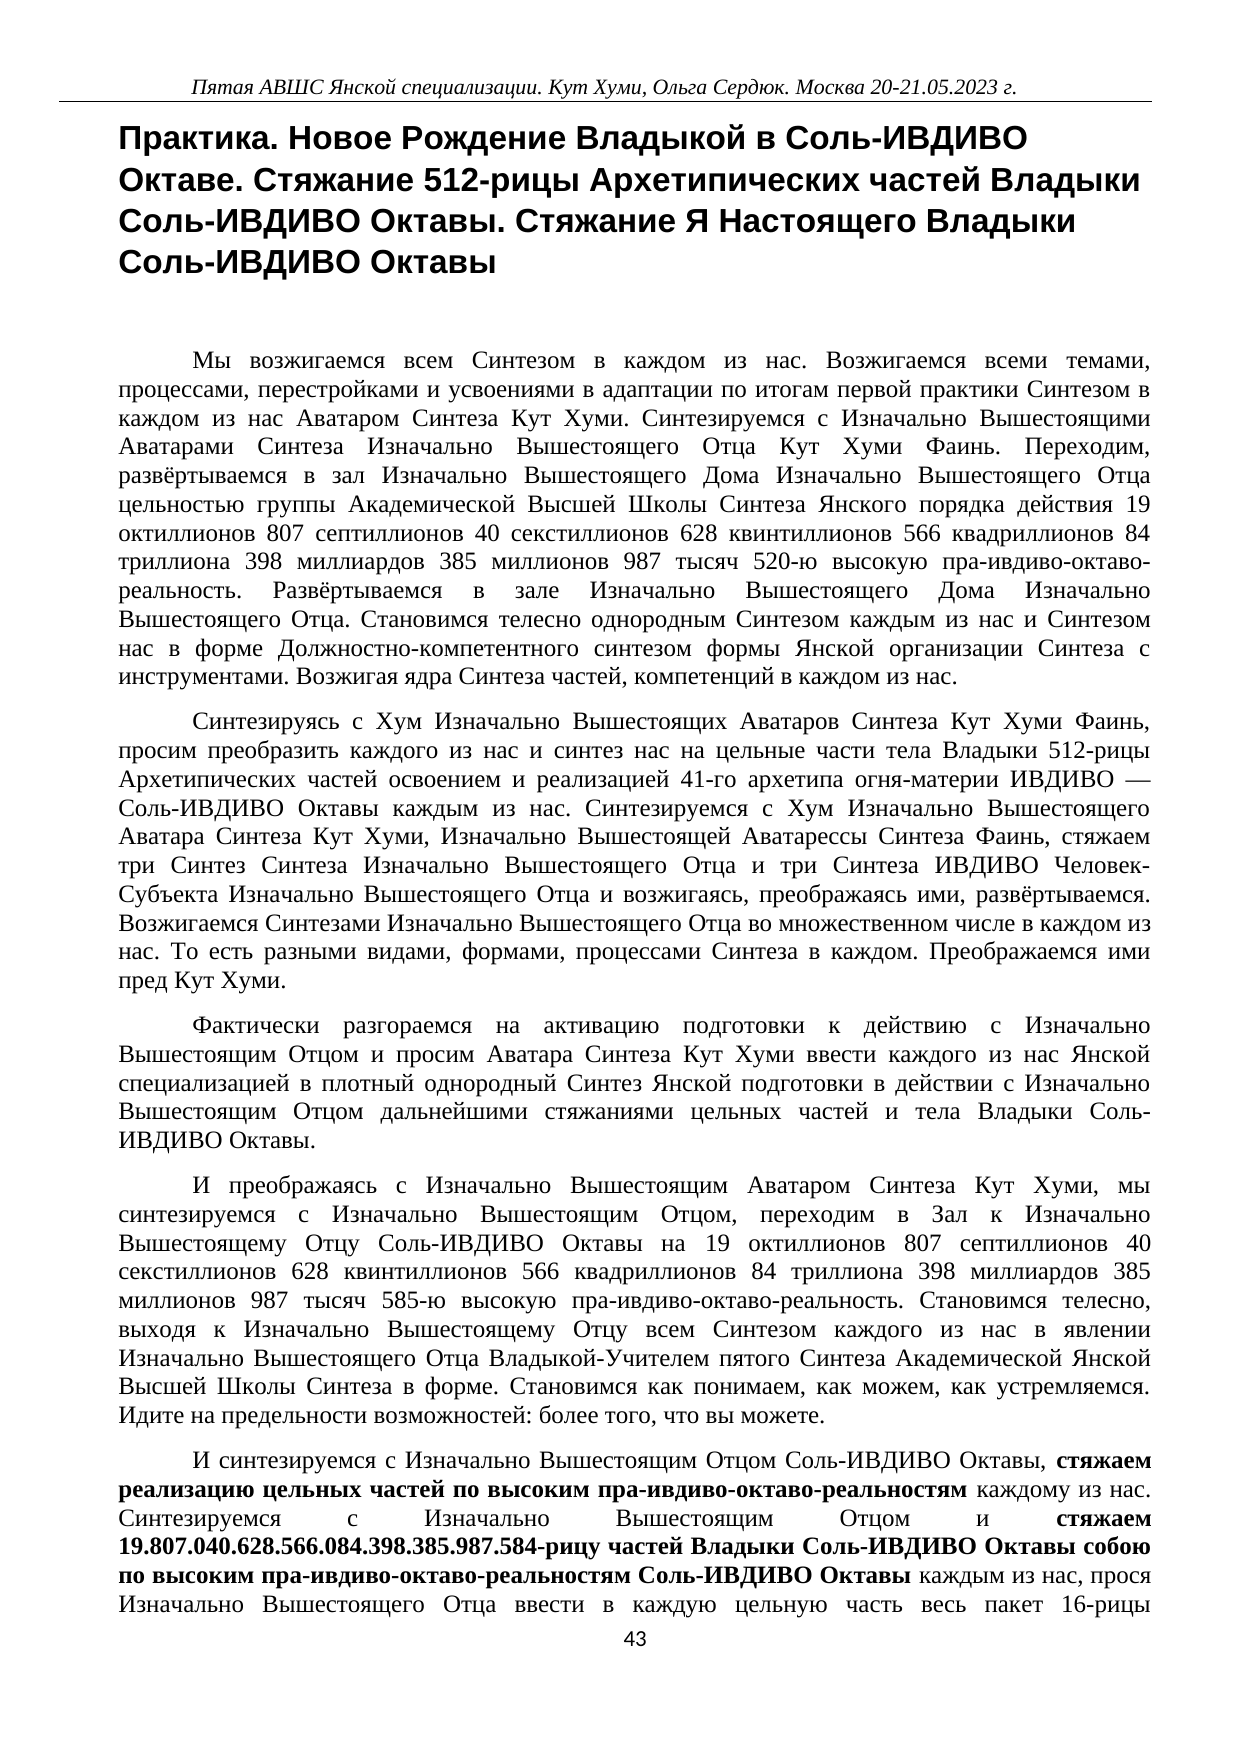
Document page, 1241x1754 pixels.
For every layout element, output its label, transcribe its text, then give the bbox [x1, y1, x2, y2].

text Синтезируясь с Хум Изначально Вышестоящих Аватаров Синтеза Кут Хуми Фаинь, просим преобразить каждого из нас и синтез нас на цельные части тела Владыки 512-рицы Архетипических частей освоением и реализацией 41-го архетипа огня-материи ИВДИВО — Соль-ИВДИВО Октавы каждым из нас. Синтезируемся с Хум Изначально Вышестоящего Аватара Синтеза Кут Хуми, Изначально Вышестоящей Аватарессы Синтеза Фаинь, стяжаем три Синтез Синтеза Изначально Вышестоящего Отца и три Синтеза ИВДИВО Человек-Субъекта Изначально Вышестоящего Отца и возжигаясь, преображаясь ими, развёртываемся. Возжигаемся Синтезами Изначально Вышестоящего Отца во множественном числе в каждом из нас. То есть разными видами, формами, процессами Синтеза в каждом. Преображаемся ими пред Кут Хуми. [118, 706, 1152, 994]
subtitle Практика. Новое Рождение Владыкой в Соль-ИВДИВО Октаве. Стяжание 512-рицы Архетипических частей Владыки Соль-ИВДИВО Октавы. Стяжание Я Настоящего Владыки Соль-ИВДИВО Октавы [118, 118, 1152, 281]
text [118, 1445, 1152, 1618]
text Мы возжигаемся всем Синтезом в каждом из нас. Возжигаемся всеми темами, процессами, перестройками и усвоениями в адаптации по итогам первой практики Синтезом в каждом из нас Аватаром Синтеза Кут Хуми. Синтезируемся с Изначально Вышестоящими Аватарами Синтеза Изначально Вышестоящего Отца Кут Хуми Фаинь. Переходим, развёртываемся в зал Изначально Вышестоящего Дома Изначально Вышестоящего Отца цельностью группы Академической Высшей Школы Синтеза Янского порядка действия 19 октиллионов 807 септиллионов 40 секстиллионов 628 квинтиллионов 566 квадриллионов 84 триллиона 398 миллиардов 385 миллионов 987 тысяч 520-ю высокую пра-ивдиво-октаво-реальность. Развёртываемся в зале Изначально Вышестоящего Дома Изначально Вышестоящего Отца. Становимся телесно однородным Синтезом каждым из нас и Синтезом нас в форме Должностно-компетентного синтезом формы Янской организации Синтеза с инструментами. Возжигая ядра Синтеза частей, компетенций в каждом из нас. [118, 345, 1152, 690]
text И преображаясь с Изначально Вышестоящим Аватаром Синтеза Кут Хуми, мы синтезируемся с Изначально Вышестоящим Отцом, переходим в Зал к Изначально Вышестоящему Отцу Соль-ИВДИВО Октавы на 19 октиллионов 807 септиллионов 40 секстиллионов 628 квинтиллионов 566 квадриллионов 84 триллиона 398 миллиардов 385 миллионов 987 тысяч 585-ю высокую пра-ивдиво-октаво-реальность. Становимся телесно, выходя к Изначально Вышестоящему Отцу всем Синтезом каждого из нас в явлении Изначально Вышестоящего Отца Владыкой-Учителем пятого Синтеза Академической Янской Высшей Школы Синтеза в форме. Становимся как понимаем, как можем, как устремляемся. Идите на предельности возможностей: более того, что вы можете. [118, 1170, 1152, 1429]
text Фактически разгораемся на активацию подготовки к действию с Изначально Вышестоящим Отцом и просим Аватара Синтеза Кут Хуми ввести каждого из нас Янской специализацией в плотный однородный Синтез Янской подготовки в действии с Изначально Вышестоящим Отцом дальнейшими стяжаниями цельных частей и тела Владыки Соль-ИВДИВО Октавы. [118, 1010, 1152, 1154]
